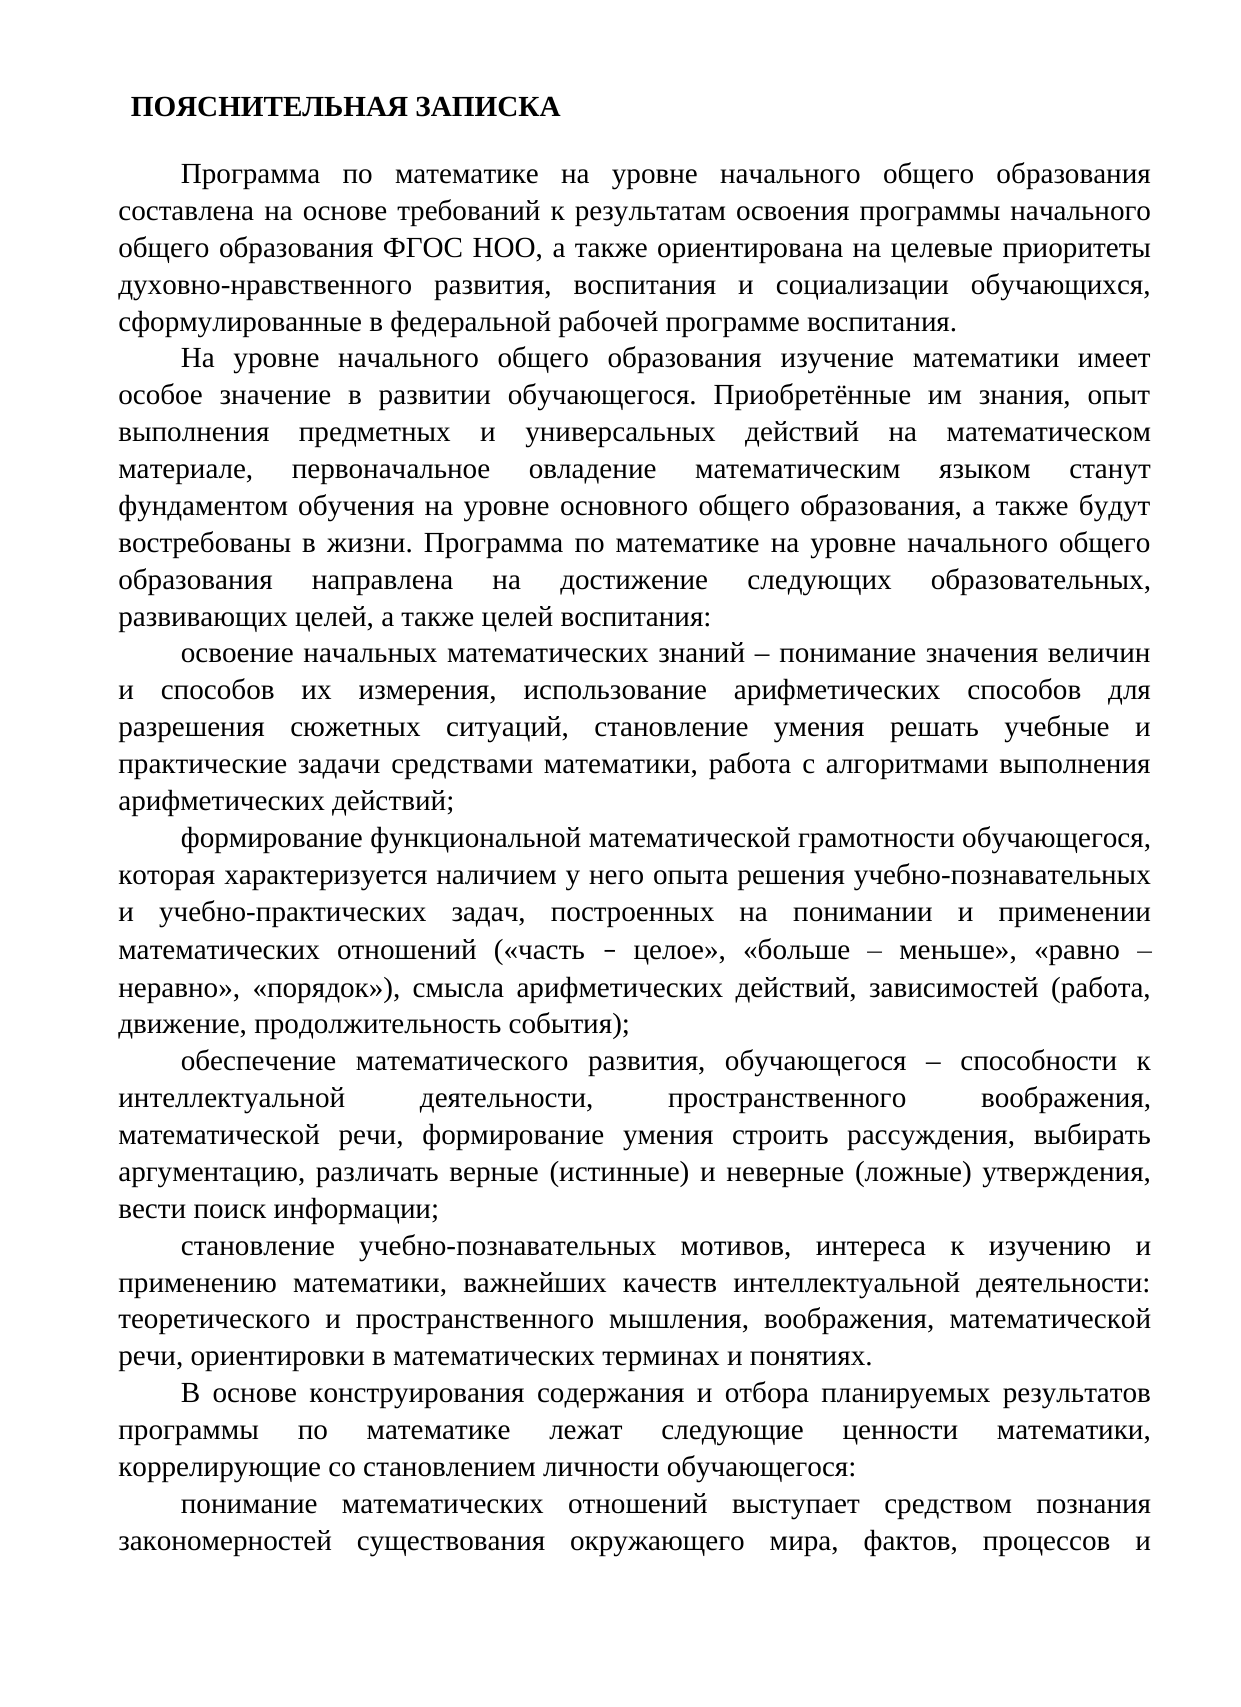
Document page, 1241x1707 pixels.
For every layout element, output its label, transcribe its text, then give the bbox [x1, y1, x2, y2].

text освоение начальных математических знаний – понимание значения величин и способов их измерения, использование арифметических способов для разрешения сюжетных ситуаций, становление умения решать учебные и практические задачи средствами математики, работа с алгоритмами выполнения арифметических действий; [118, 636, 1152, 817]
text обеспечение математического развития, обучающегося – способности к интеллектуальной деятельности, пространственного воображения, математической речи, формирование умения строить рассуждения, выбирать аргументацию, различать верные (истинные) и неверные (ложные) утверждения, вести поиск информации; [118, 1043, 1152, 1224]
text На уровне начального общего образования изучение математики имеет особое значение в развитии обучающегося. Приобретённые им знания, опыт выполнения предметных и универсальных действий на математическом материале, первоначальное овладение математическим языком станут фундаментом обучения на уровне основного общего образования, а также будут востребованы в жизни. Программа по математике на уровне начального общего образования направлена на достижение следующих образовательных, развивающих целей, а также целей воспитания: [118, 341, 1152, 632]
text становление учебно-познавательных мотивов, интереса к изучению и применению математики, важнейших качеств интеллектуальной деятельности: теоретического и пространственного мышления, воображения, математической речи, ориентировки в математических терминах и понятиях. [118, 1228, 1152, 1372]
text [118, 1486, 1152, 1556]
text формирование функциональной математической грамотности обучающегося, которая характеризуется наличием у него опыта решения учебно-познавательных и учебно-практических задач, построенных на понимании и применении математических отношений («часть – целое», «больше – меньше», «равно – неравно», «порядок»), смысла арифметических действий, зависимостей (работа, движение, продолжительность события); [118, 820, 1152, 1040]
text В основе конструирования содержания и отбора планируемых результатов программы по математике лежат следующие ценности математики, коррелирующие со становлением личности обучающегося: [118, 1375, 1152, 1483]
text ПОЯСНИТЕЛЬНАЯ ЗАПИСКА [131, 89, 1152, 122]
text Программа по математике на уровне начального общего образования составлена на основе требований к результатам освоения программы начального общего образования ФГОС НОО, а также ориентирована на целевые приоритеты духовно-нравственного развития, воспитания и социализации обучающихся, сформулированные в федеральной рабочей программе воспитания. [118, 156, 1152, 337]
